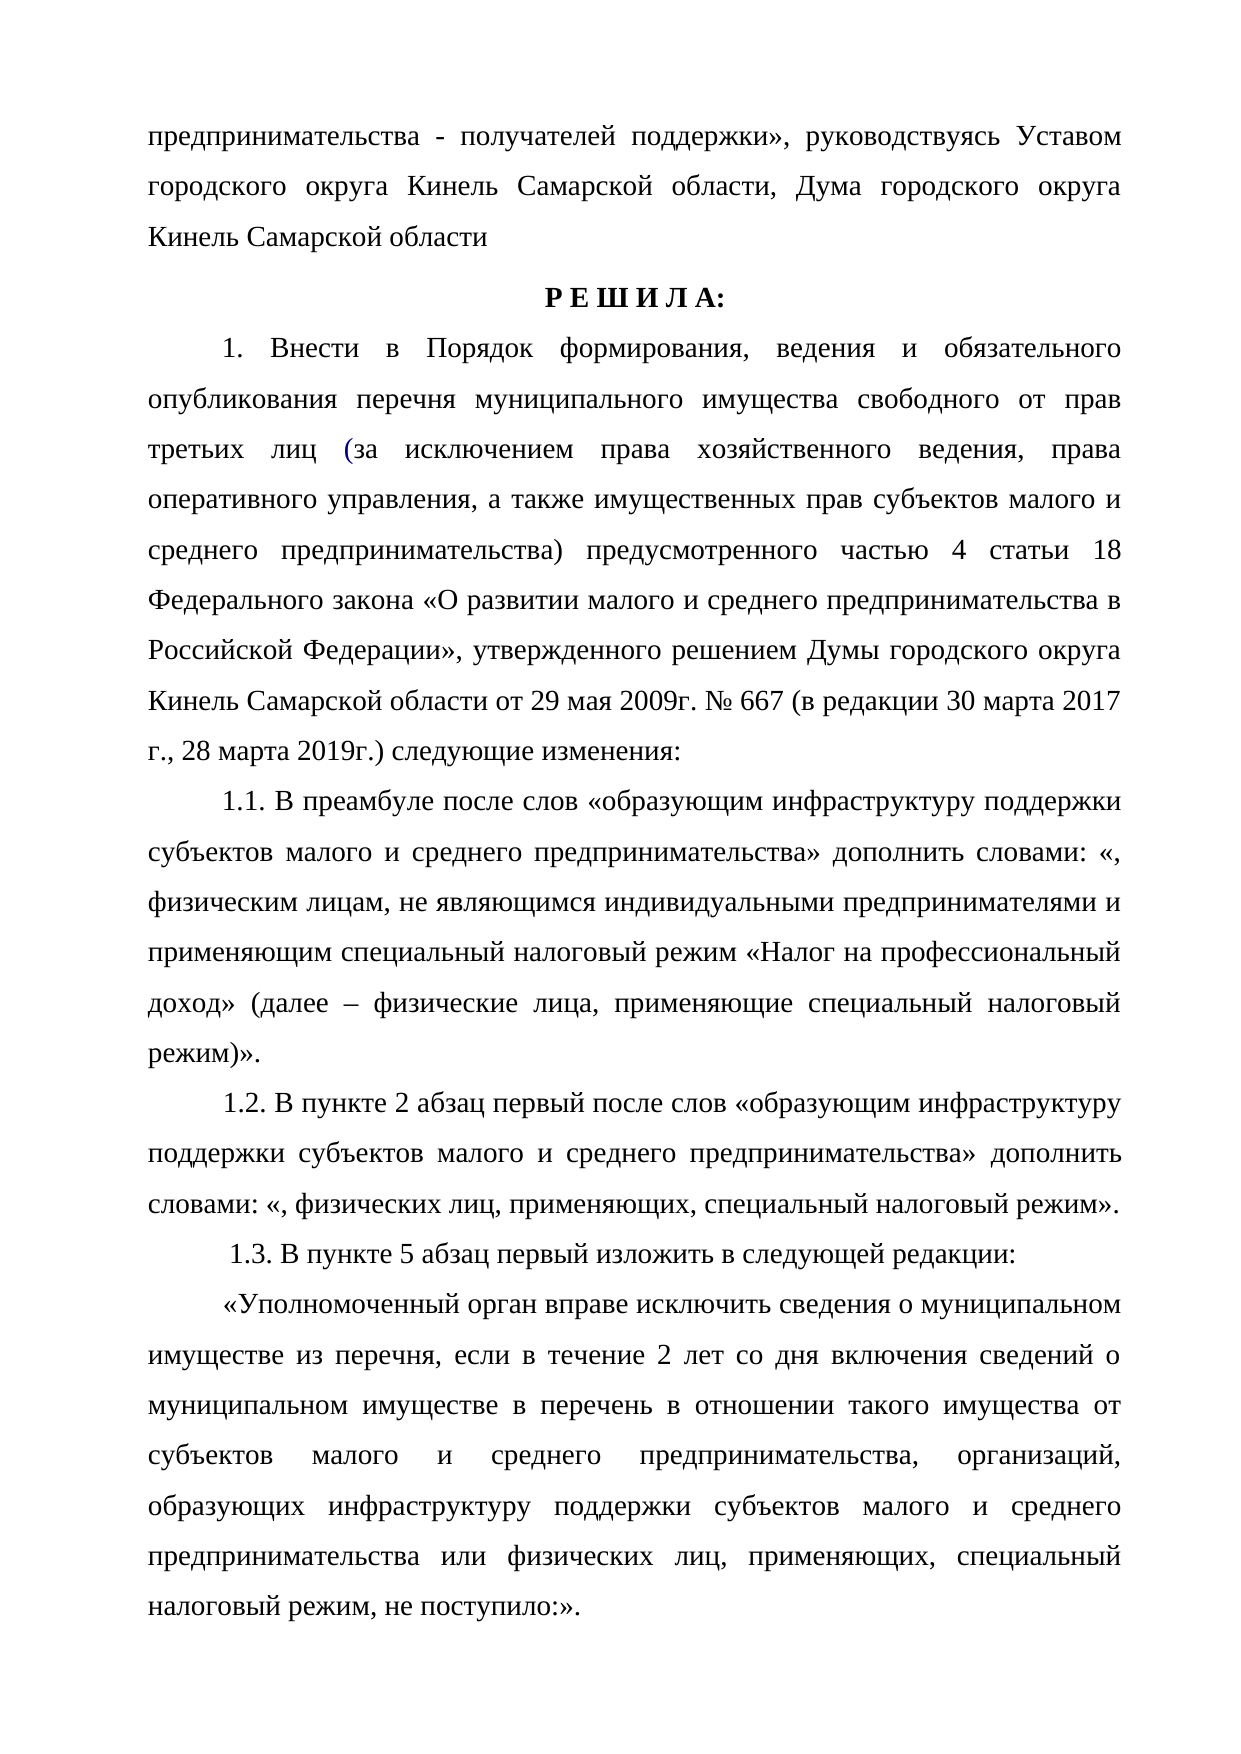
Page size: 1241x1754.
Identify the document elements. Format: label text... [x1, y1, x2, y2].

subtitle 1.1. В преамбуле после слов «образующим инфраструктуру поддержки субъектов малого и среднего предпринимательства» дополнить словами: «, физическим лицам, не являющимся индивидуальными предпринимателями и применяющим специальный налоговый режим «Налог на профессиональный доход» (далее – физические лица, применяющие специальный налоговый режим)». [148, 783, 1122, 1068]
text «Уполномоченный орган вправе исключить сведения о муниципальном имуществе из перечня, если в течение 2 лет со дня включения сведений о муниципальном имуществе в перечень в отношении такого имущества от субъектов малого и среднего предпринимательства, организаций, образующих инфраструктуру поддержки субъектов малого и среднего предпринимательства или физических лиц, применяющих, специальный налоговый режим, не поступило:». [148, 1287, 1122, 1622]
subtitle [148, 118, 1122, 252]
text 1.2. В пункте 2 абзац первый после слов «образующим инфраструктуру поддержки субъектов малого и среднего предпринимательства» дополнить словами: «, физических лиц, применяющих, специальный налоговый режим». [148, 1085, 1122, 1219]
subtitle 1. Внести в Порядок формирования, ведения и обязательного опубликования перечня муниципального имущества свободного от прав третьих лиц (за исключением права хозяйственного ведения, права оперативного управления, а также имущественных прав субъектов малого и среднего предпринимательства) предусмотренного частью 4 статьи 18 Федерального закона «О развитии малого и среднего предпринимательства в Российской Федерации», утвержденного решением Думы городского округа Кинель Самарской области от 29 мая 2009г. № 667 (в редакции 30 марта 2017 г., 28 марта 2019г.) следующие изменения: [148, 331, 1122, 767]
text Р Е Ш И Л А: [148, 280, 1122, 314]
subtitle 1.3. В пункте 5 абзац первый изложить в следующей редакции: [148, 1236, 1122, 1270]
